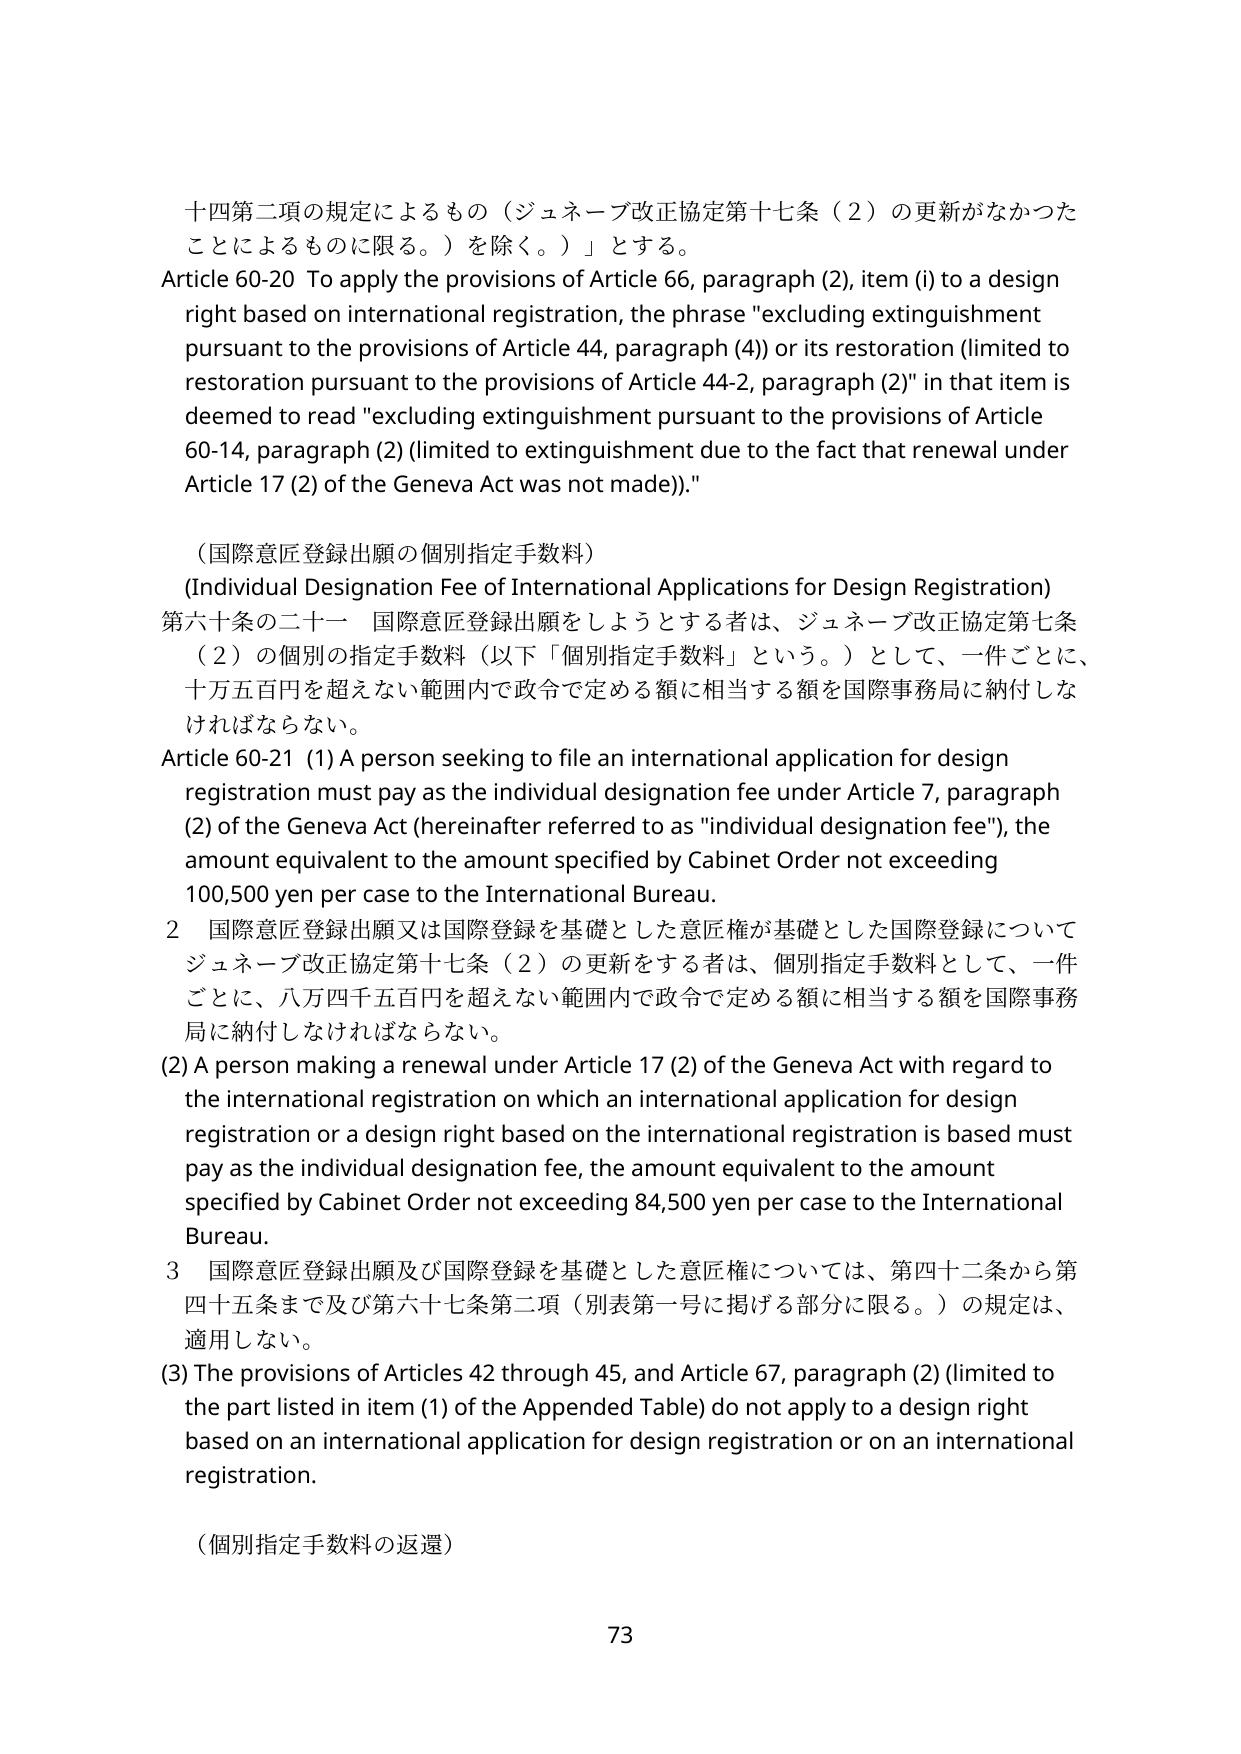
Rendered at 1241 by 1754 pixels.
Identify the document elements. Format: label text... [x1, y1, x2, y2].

text ２ 国際意匠登録出願又は国際登録を基礎とした意匠権が基礎とした国際登録についてジュネーブ改正協定第十七条（２）の更新をする者は、個別指定手数料として、一件ごとに、八万四千五百円を超えない範囲内で政令で定める額に相当する額を国際事務局に納付しなければならない。 [161, 911, 1079, 1048]
text (3) The provisions of Articles 42 through 45, and Article 67, paragraph (2) (limited to the part listed in item (1) of the Appended Table) do not apply to a design right based on an international application for design registration or on an international registration. [161, 1355, 1079, 1492]
text ３ 国際意匠登録出願及び国際登録を基礎とした意匠権については、第四十二条から第四十五条まで及び第六十七条第二項（別表第一号に掲げる部分に限る。）の規定は、適用しない。 [161, 1253, 1079, 1355]
text 第六十条の二十一 国際意匠登録出願をしようとする者は、ジュネーブ改正協定第七条（２）の個別の指定手数料（以下「個別指定手数料」という。）として、一件ごとに、十万五百円を超えない範囲内で政令で定める額に相当する額を国際事務局に納付しなければならない。 [161, 604, 1079, 740]
text Article 60-21 (1) A person seeking to file an international application for design registration must pay as the individual designation fee under Article 7, paragraph (2) of the Geneva Act (hereinafter referred to as "individual designation fee"), the amount equivalent to the amount specified by Cabinet Order not exceeding 100,500 yen per case to the International Bureau. [161, 740, 1079, 911]
text （個別指定手数料の返還） [184, 1526, 1079, 1560]
text (Individual Designation Fee of International Applications for Design Registration) [184, 569, 1079, 604]
text （国際意匠登録出願の個別指定手数料） [184, 535, 1079, 569]
text (2) A person making a renewal under Article 17 (2) of the Geneva Act with regard to the international registration on which an international application for design registration or a design right based on the international registration is based must pay as the individual designation fee, the amount equivalent to the amount specified by Cabinet Order not exceeding 84,500 yen per case to the International Bureau. [161, 1048, 1079, 1253]
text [161, 194, 1079, 262]
text Article 60-20 To apply the provisions of Article 66, paragraph (2), item (i) to a design right based on international registration, the phrase "excluding extinguishment pursuant to the provisions of Article 44, paragraph (4)) or its restoration (limited to restoration pursuant to the provisions of Article 44-2, paragraph (2)" in that item is deemed to read "excluding extinguishment pursuant to the provisions of Article 60-14, paragraph (2) (limited to extinguishment due to the fact that renewal under Article 17 (2) of the Geneva Act was not made))." [161, 262, 1079, 501]
